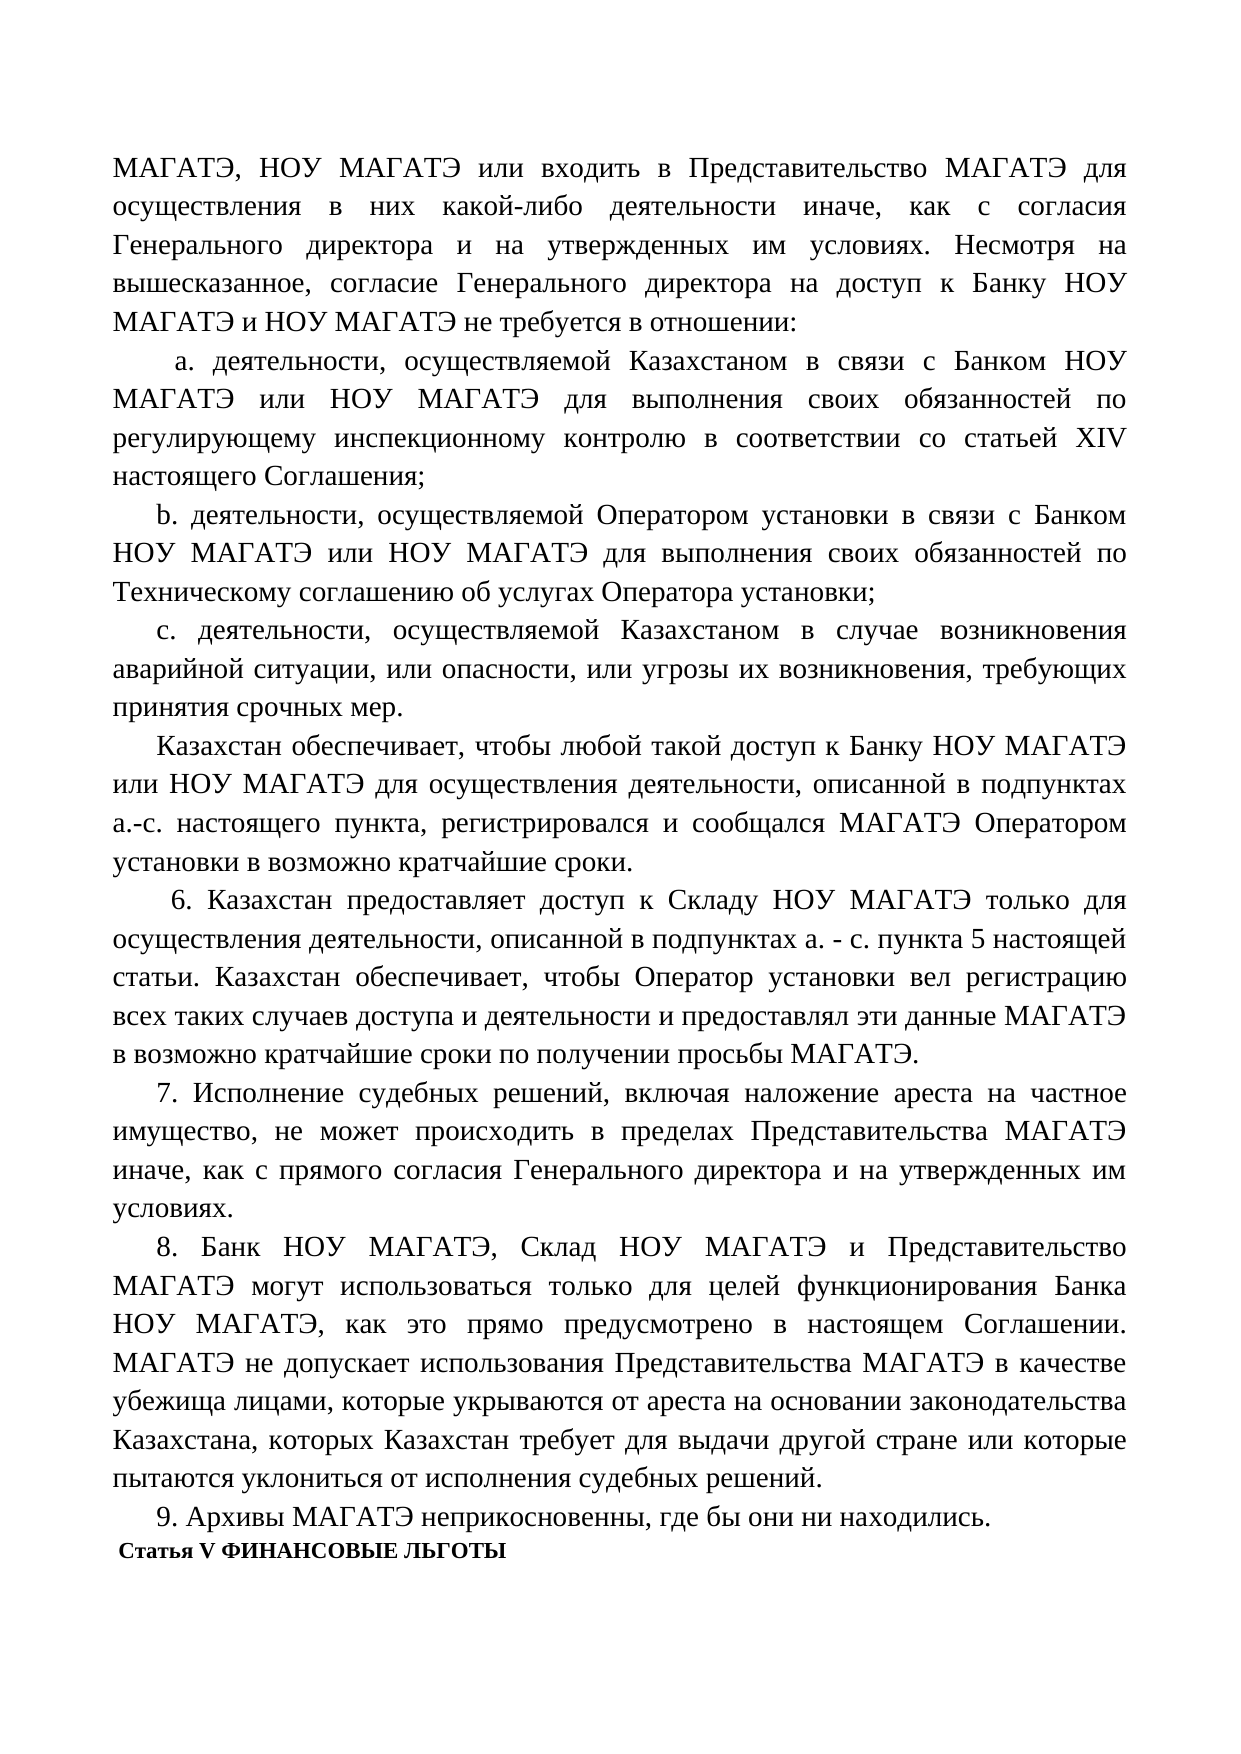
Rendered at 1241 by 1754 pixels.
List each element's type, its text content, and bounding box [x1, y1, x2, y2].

text 6. Казахстан предоставляет доступ к Складу НОУ МАГАТЭ только для осуществления деятельности, описанной в подпунктах а. - с. пункта 5 настоящей статьи. Казахстан обеспечивает, чтобы Оператор установки вел регистрацию всех таких случаев доступа и деятельности и предоставлял эти данные МАГАТЭ в возможно кратчайшие сроки по получении просьбы МАГАТЭ. [112, 882, 1128, 1070]
text Казахстан обеспечивает, чтобы любой такой доступ к Банку НОУ МАГАТЭ или НОУ МАГАТЭ для осуществления деятельности, описанной в подпунктах а.-с. настоящего пункта, регистрировался и сообщался МАГАТЭ Оператором установки в возможно кратчайшие сроки. [112, 728, 1128, 877]
text Статья V ФИНАНСОВЫЕ ЛЬГОТЫ [112, 1537, 1128, 1564]
text c. деятельности, осуществляемой Казахстаном в случае возникновения аварийной ситуации, или опасности, или угрозы их возникновения, требующих принятия срочных мер. [112, 612, 1128, 723]
text 8. Банк НОУ МАГАТЭ, Склад НОУ МАГАТЭ и Представительство МАГАТЭ могут использоваться только для целей функционирования Банка НОУ МАГАТЭ, как это прямо предусмотрено в настоящем Соглашении. МАГАТЭ не допускает использования Представительства МАГАТЭ в качестве убежища лицами, которые укрываются от ареста на основании законодательства Казахстана, которых Казахстан требует для выдачи другой стране или которые пытаются уклониться от исполнения судебных решений. [112, 1229, 1128, 1494]
text 9. Архивы МАГАТЭ неприкосновенны, где бы они ни находились. [112, 1499, 1128, 1532]
text b. деятельности, осуществляемой Оператором установки в связи с Банком НОУ МАГАТЭ или НОУ МАГАТЭ для выполнения своих обязанностей по Техническому соглашению об услугах Оператора установки; [112, 497, 1128, 607]
text a. деятельности, осуществляемой Казахстаном в связи с Банком НОУ МАГАТЭ или НОУ МАГАТЭ для выполнения своих обязанностей по регулирующему инспекционному контролю в соответствии со статьей XIV настоящего Соглашения; [112, 343, 1128, 492]
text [112, 150, 1128, 338]
text 7. Исполнение судебных решений, включая наложение ареста на частное имущество, не может происходить в пределах Представительства МАГАТЭ иначе, как с прямого согласия Генерального директора и на утвержденных им условиях. [112, 1075, 1128, 1224]
